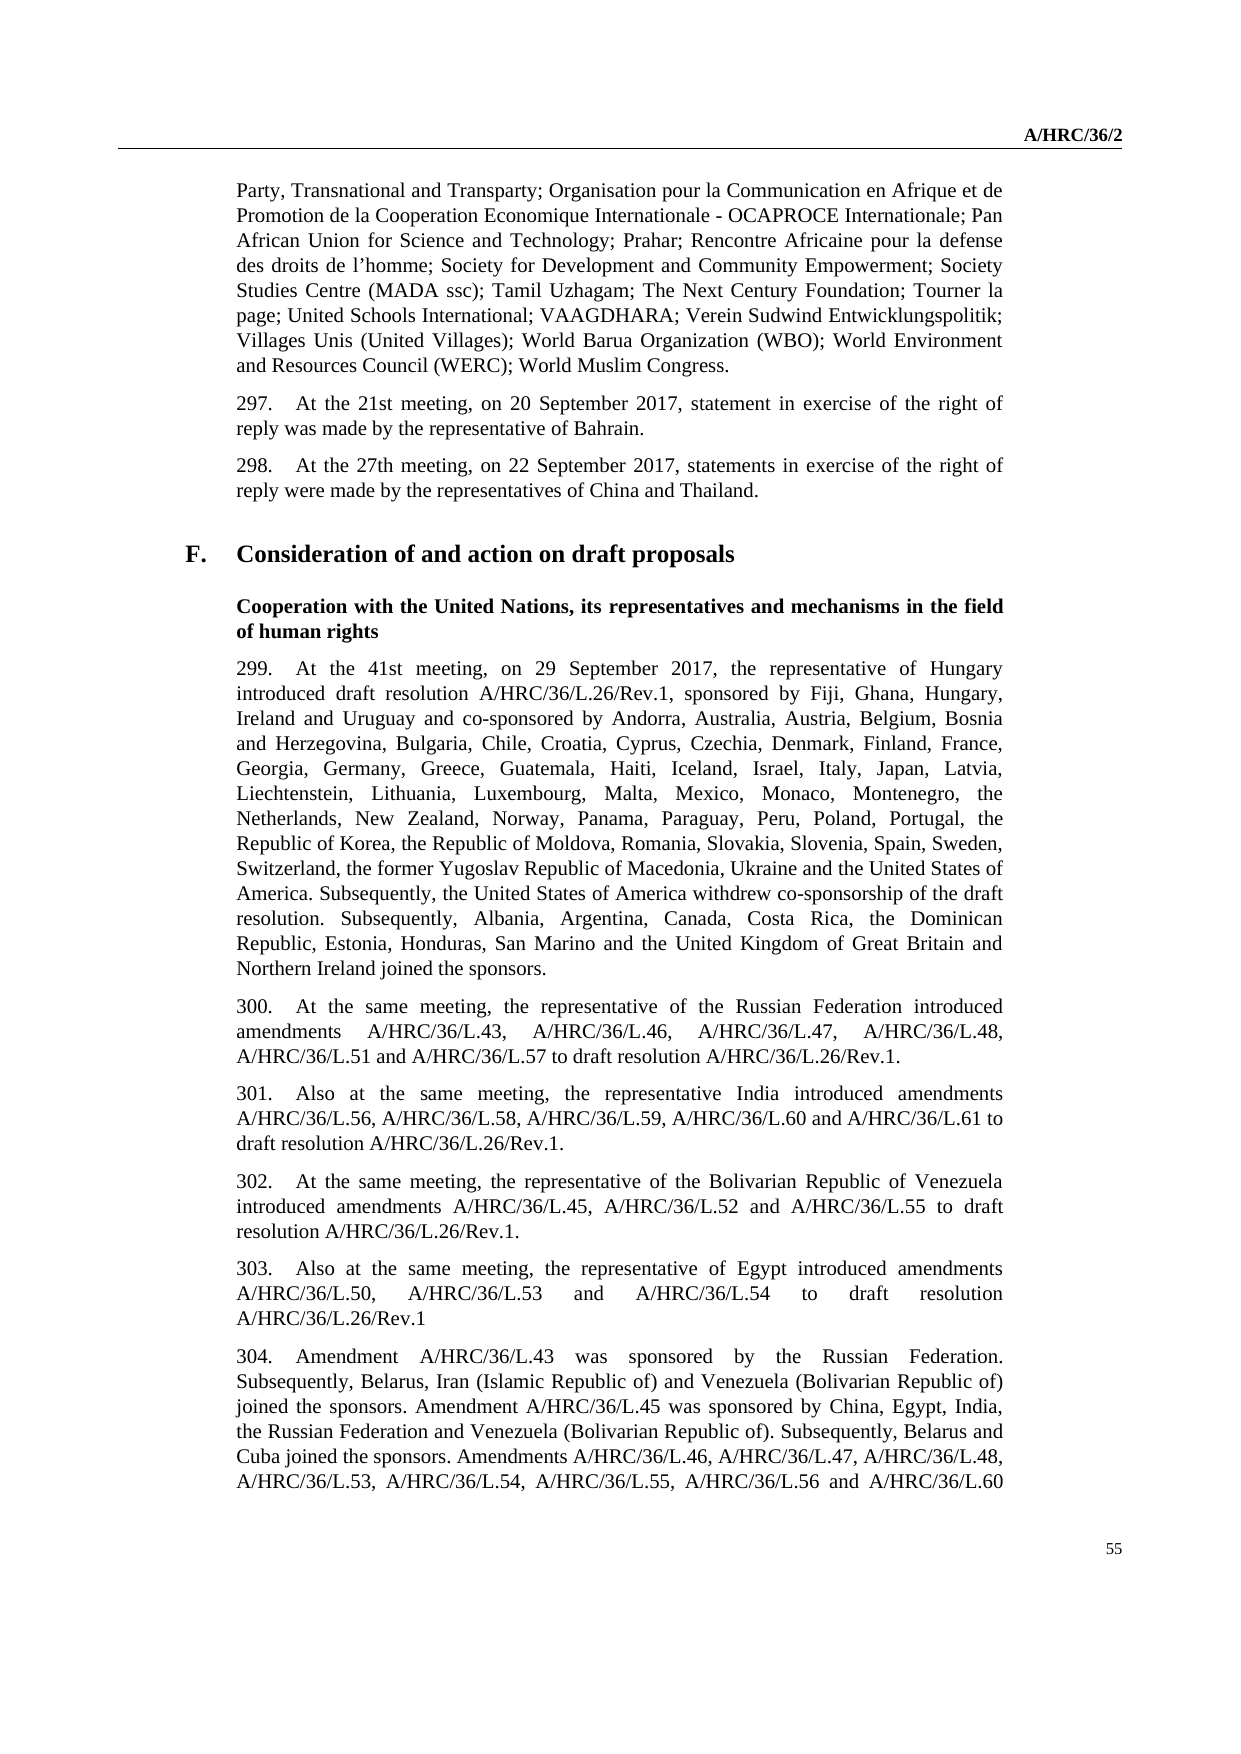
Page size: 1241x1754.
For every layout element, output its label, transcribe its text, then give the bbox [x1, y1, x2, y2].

text 298. At the 27th meeting, on 22 September 2017, statements in exercise of the right of reply were made by the representatives of China and Thailand. [236, 452, 1004, 502]
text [236, 177, 1004, 377]
text F. Consideration of and action on draft proposals [118, 540, 1004, 568]
text 300. At the same meeting, the representative of the Russian Federation introduced amendments A/HRC/36/L.43, A/HRC/36/L.46, A/HRC/36/L.47, A/HRC/36/L.48, A/HRC/36/L.51 and A/HRC/36/L.57 to draft resolution A/HRC/36/L.26/Rev.1. [236, 993, 1004, 1068]
text Cooperation with the United Nations, its representatives and mechanisms in the field of human rights [236, 593, 1004, 643]
text 302. At the same meeting, the representative of the Bolivarian Republic of Venezuela introduced amendments A/HRC/36/L.45, A/HRC/36/L.52 and A/HRC/36/L.55 to draft resolution A/HRC/36/L.26/Rev.1. [236, 1168, 1004, 1243]
text 299. At the 41st meeting, on 29 September 2017, the representative of Hungary introduced draft resolution A/HRC/36/L.26/Rev.1, sponsored by Fiji, Ghana, Hungary, Ireland and Uruguay and co-sponsored by Andorra, Australia, Austria, Belgium, Bosnia and Herzegovina, Bulgaria, Chile, Croatia, Cyprus, Czechia, Denmark, Finland, France, Georgia, Germany, Greece, Guatemala, Haiti, Iceland, Israel, Italy, Japan, Latvia, Liechtenstein, Lithuania, Luxembourg, Malta, Mexico, Monaco, Montenegro, the Netherlands, New Zealand, Norway, Panama, Paraguay, Peru, Poland, Portugal, the Republic of Korea, the Republic of Moldova, Romania, Slovakia, Slovenia, Spain, Sweden, Switzerland, the former Yugoslav Republic of Macedonia, Ukraine and the United States of America. Subsequently, the United States of America withdrew co-sponsorship of the draft resolution. Subsequently, Albania, Argentina, Canada, Costa Rica, the Dominican Republic, Estonia, Honduras, San Marino and the United Kingdom of Great Britain and Northern Ireland joined the sponsors. [236, 655, 1004, 980]
text 297. At the 21st meeting, on 20 September 2017, statement in exercise of the right of reply was made by the representative of Bahrain. [236, 390, 1004, 440]
text 303. Also at the same meeting, the representative of Egypt introduced amendments A/HRC/36/L.50, A/HRC/36/L.53 and A/HRC/36/L.54 to draft resolution A/HRC/36/L.26/Rev.1 [236, 1255, 1004, 1330]
text 301. Also at the same meeting, the representative India introduced amendments A/HRC/36/L.56, A/HRC/36/L.58, A/HRC/36/L.59, A/HRC/36/L.60 and A/HRC/36/L.61 to draft resolution A/HRC/36/L.26/Rev.1. [236, 1080, 1004, 1155]
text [236, 1343, 1004, 1493]
